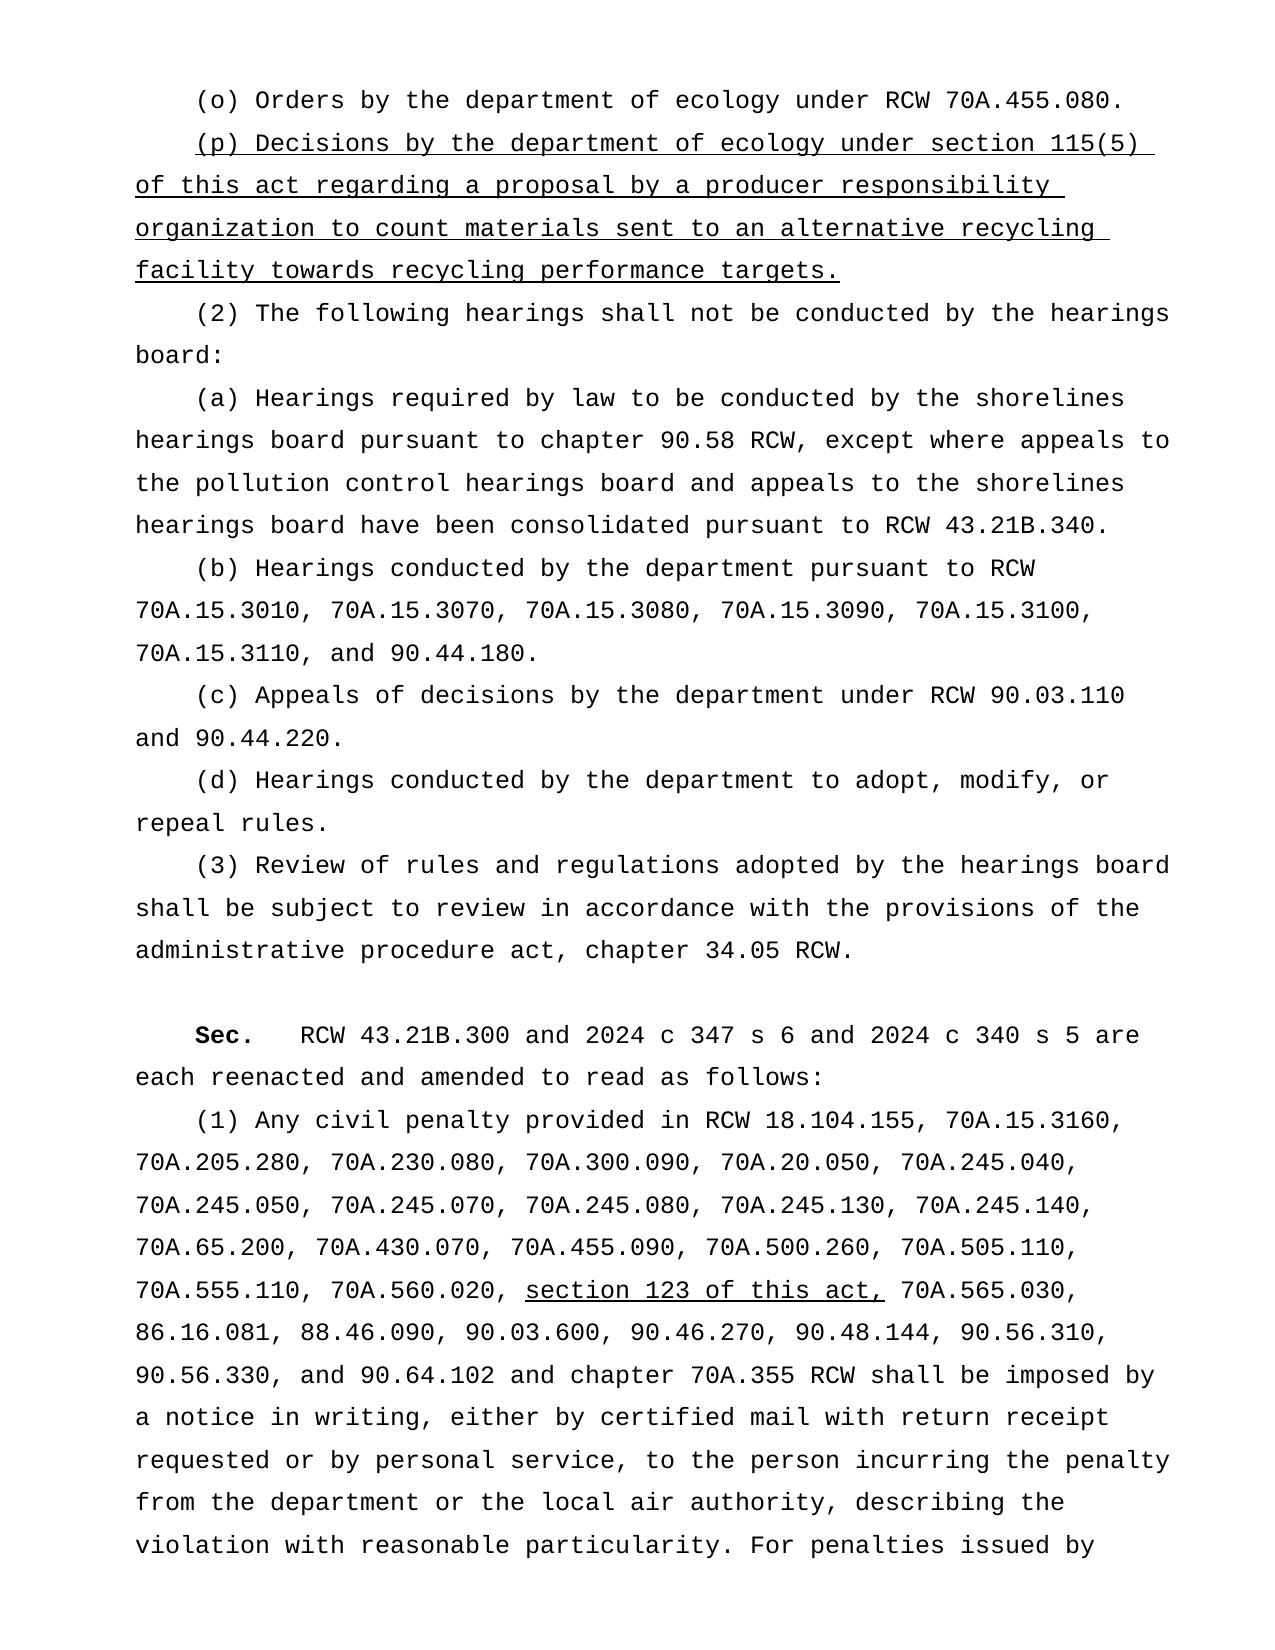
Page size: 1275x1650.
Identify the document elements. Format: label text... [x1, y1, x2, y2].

text (d) Hearings conducted by the department to adopt, modify, or repeal rules. [135, 755, 1170, 840]
text (b) Hearings conducted by the department pursuant to RCW 70A.15.3010, 70A.15.3070, 70A.15.3080, 70A.15.3090, 70A.15.3100, 70A.15.3110, and 90.44.180. [135, 542, 1170, 670]
text (p) Decisions by the department of ecology under section 115(5) of this act regarding a proposal by a producer responsibility organization to count materials sent to an alternative recycling facility towards recycling performance targets. [135, 117, 1170, 287]
text (c) Appeals of decisions by the department under RCW 90.03.110 and 90.44.220. [135, 670, 1170, 755]
text (2) The following hearings shall not be conducted by the hearings board: [135, 287, 1170, 372]
text (o) Orders by the department of ecology under RCW 70A.455.080. [135, 75, 1170, 117]
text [135, 1094, 1170, 1562]
text (a) Hearings required by law to be conducted by the shorelines hearings board pursuant to chapter 90.58 RCW, except where appeals to the pollution control hearings board and appeals to the shorelines hearings board have been consolidated pursuant to RCW 43.21B.340. [135, 372, 1170, 542]
text Sec. RCW 43.21B.300 and 2024 c 347 s 6 and 2024 c 340 s 5 are each reenacted and amended to read as follows: [135, 1009, 1170, 1094]
text (3) Review of rules and regulations adopted by the hearings board shall be subject to review in accordance with the provisions of the administrative procedure act, chapter 34.05 RCW. [135, 840, 1170, 967]
